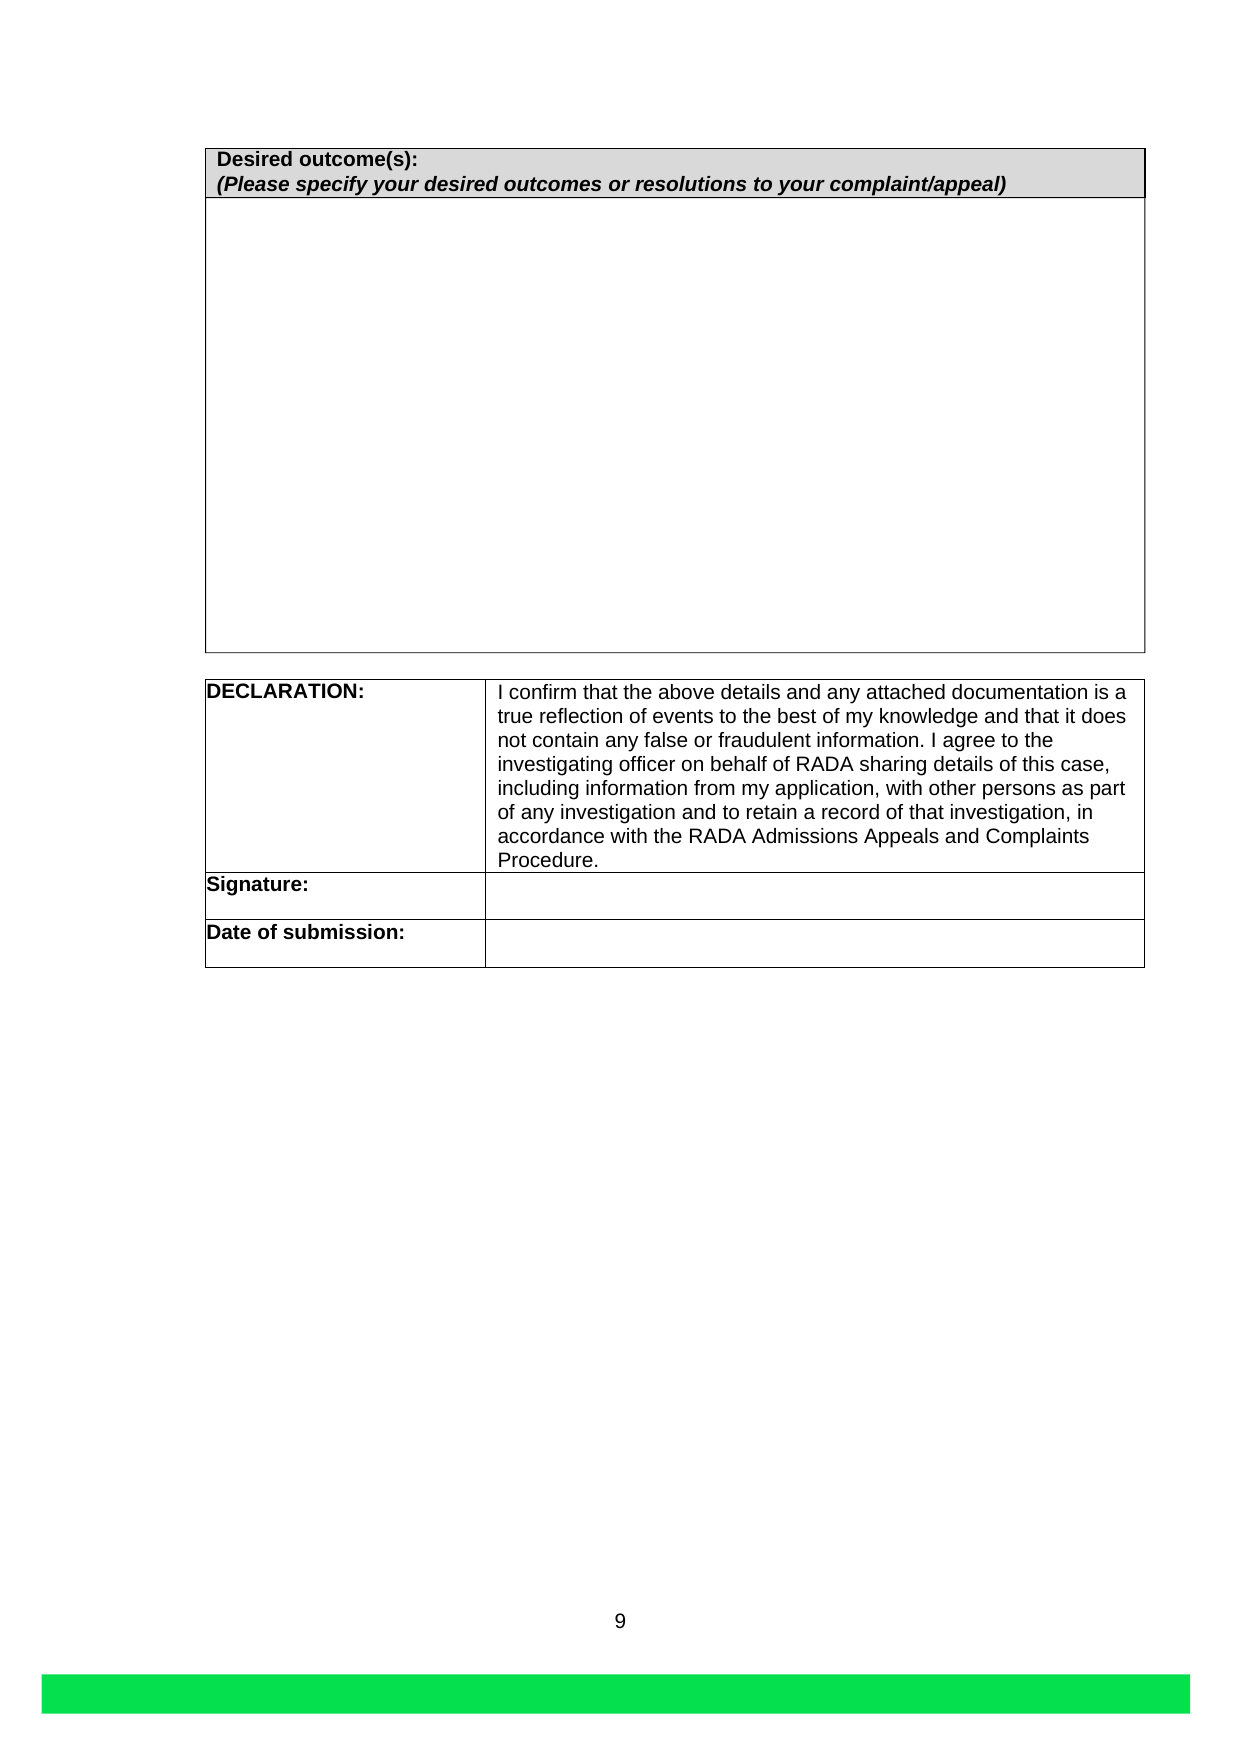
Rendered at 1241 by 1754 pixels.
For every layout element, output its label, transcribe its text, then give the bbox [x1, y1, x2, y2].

table_header I confirm that the above details and any attached documentation is a true reflection of events to the best of my knowledge and that it does not contain any false or fraudulent information. I agree to the investigating officer on behalf of RADA sharing details of this case, including information from my application, with other persons as part of any investigation and to retain a record of that investigation, in accordance with the RADA Admissions Appeals and Complaints Procedure. [486, 680, 1144, 872]
table_header DECLARATION: [206, 680, 485, 872]
table_cell [486, 920, 1144, 967]
table_cell Date of submission: [206, 920, 485, 967]
table_cell [486, 873, 1144, 919]
table_cell Signature: [206, 873, 485, 919]
